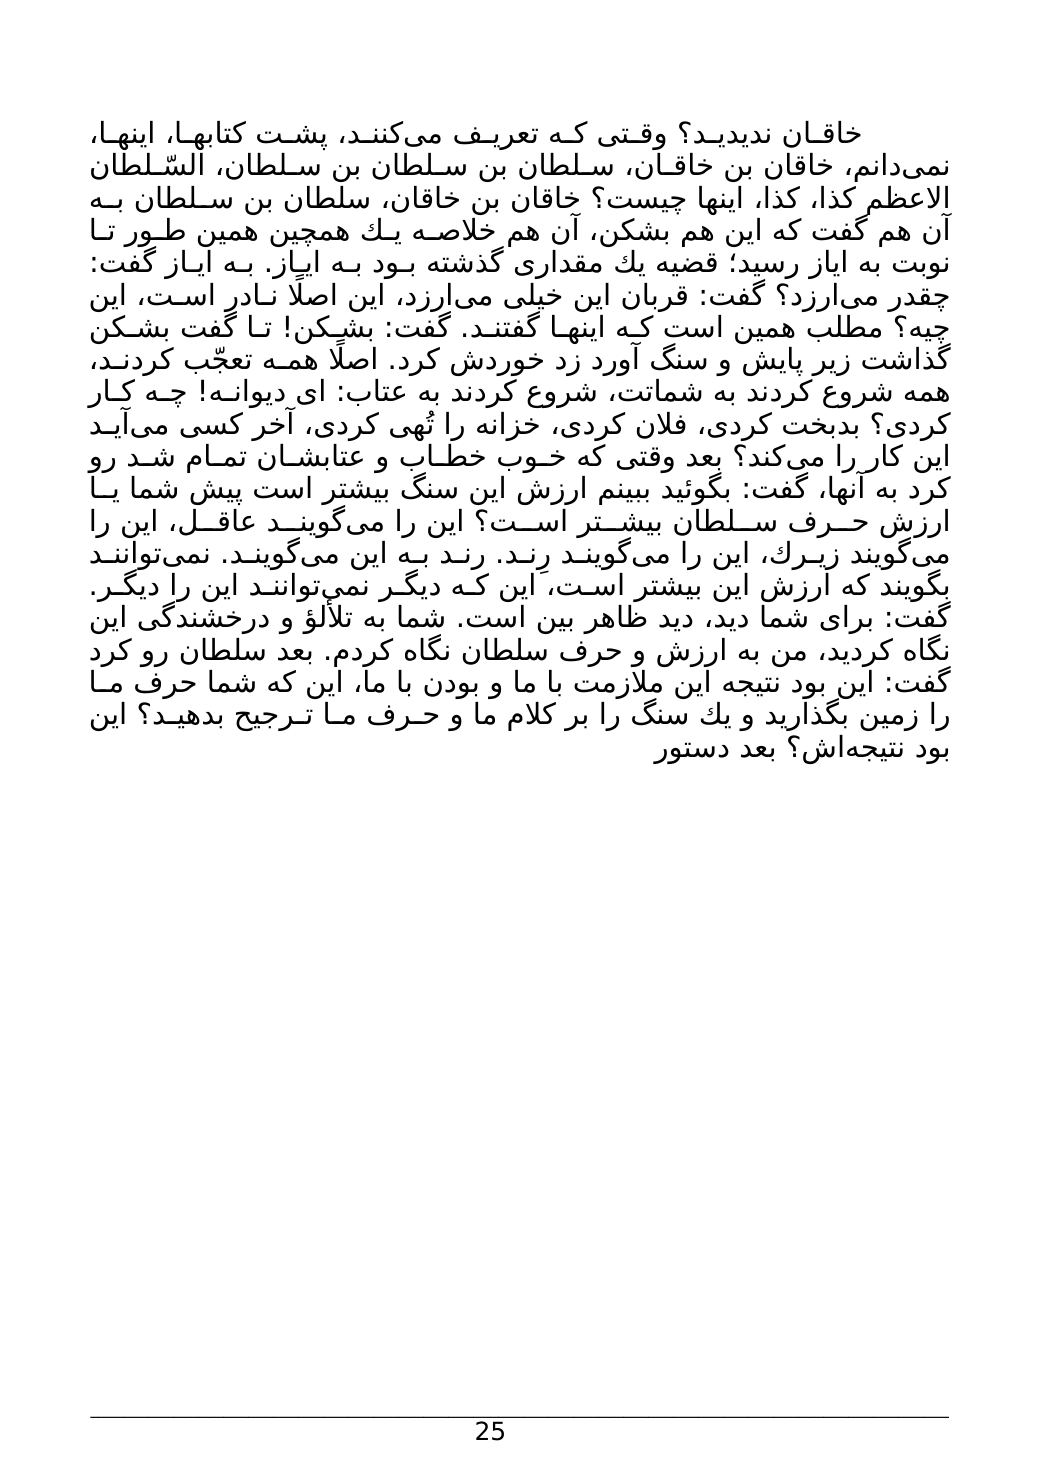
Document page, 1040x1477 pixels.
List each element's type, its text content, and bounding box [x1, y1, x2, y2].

text خاقان ندیدید؟ وقتی كه تعریف می‌كنند، پشت كتابها، اینها، نمی‌دانم، خاقان بن خاقان، سلطان بن سلطان بن سلطان، السّلطان الاعظم كذا، كذا، اینها چیست؟ خاقان بن خاقان، سلطان بن سلطان به آن هم گفت كه این هم بشكن، آن هم خلاصه یك همچین همین طور تا نوبت به ایاز رسید؛ قضیه یك مقداری گذشته بود به ایاز. به ایاز گفت: چقدر می‌ارزد؟ گفت: قربان این خیلی می‌ارزد، این اصلًا نادر است، این چیه؟ مطلب همین است كه اینها گفتند. گفت: بشكن! تا گفت بشكن گذاشت زیر پایش و سنگ آورد زد خوردش كرد. اصلًا همه تعجّب كردند، همه شروع كردند به شماتت، شروع كردند به عتاب: ای دیوانه! چه كار كردی؟ بدبخت كردی، فلان كردی، خزانه را تُهی كردی، آخر كسی می‌آید این كار را می‌كند؟ بعد وقتی كه خوب خطاب و عتابشان تمام شد رو كرد به آنها، گفت: بگوئید ببینم ارزش این سنگ بیشتر است پیش شما یا ارزش حرف سلطان بیشتر است؟ این را می‌گویند عاقل، این را می‌گویند زیرك، این را می‌گویند رِند. رند به این می‌گویند. نمی‌توانند بگویند كه ارزش این بیشتر است، این كه دیگر نمی‌توانند این را دیگر. گفت: برای شما دید، دید ظاهر بین است. شما به تلألؤ و درخشندگی این نگاه كردید، من به ارزش و حرف سلطان نگاه كردم. بعد سلطان رو كرد گفت: این بود نتیجه این ملازمت با ما و بودن با ما، این كه شما حرف ما را زمین بگذارید و یك سنگ را بر كلام ما و حرف ما ترجیح بدهید؟ این بود نتیجه‌اش؟ بعد دستور [89, 118, 951, 764]
